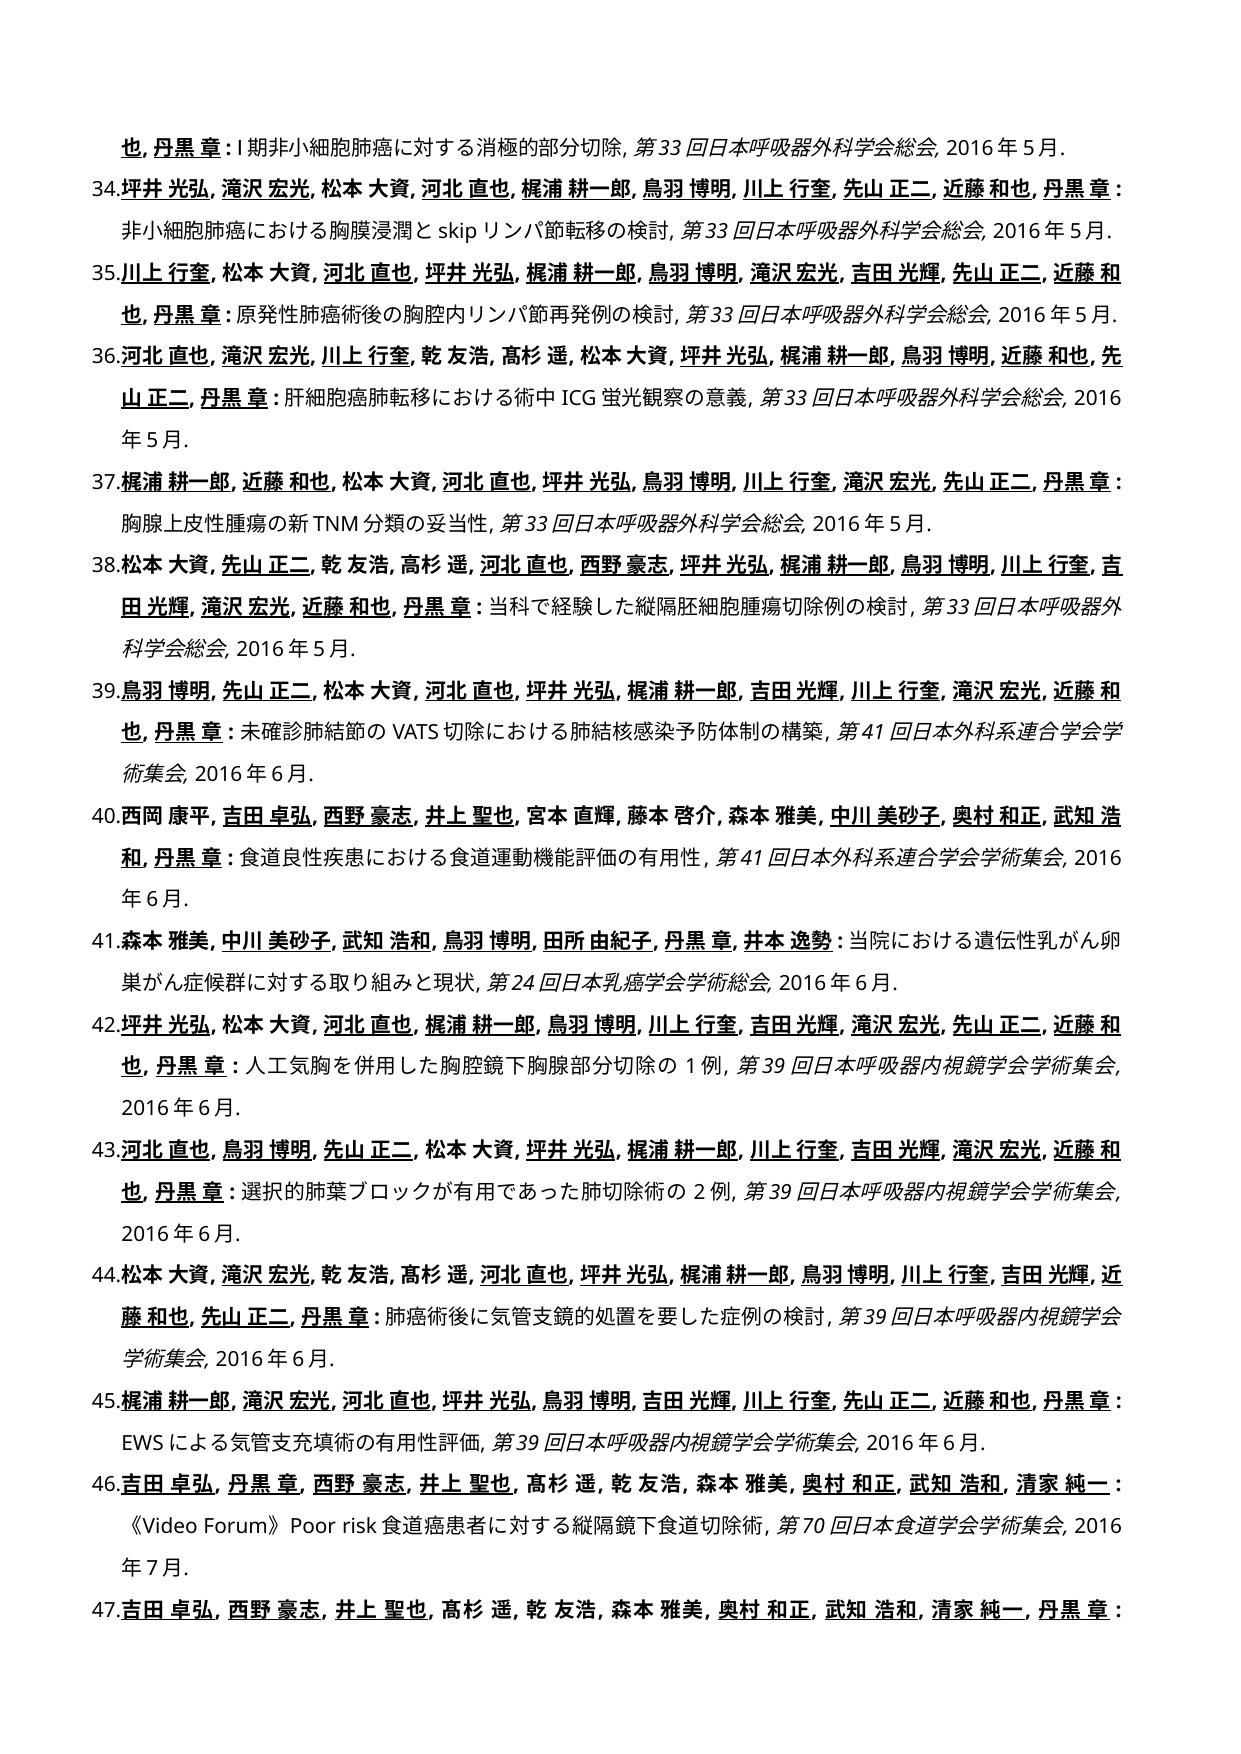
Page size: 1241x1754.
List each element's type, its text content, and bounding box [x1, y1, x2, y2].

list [92, 1587, 1122, 1629]
list 西岡 康平, 吉田 卓弘, 西野 豪志, 井上 聖也, 宮本 直輝, 藤本 啓介, 森本 雅美, 中川 美砂子, 奥村 和正, 武知 浩和, 丹黒 章 : 食道良性疾患における食道運動機能評価の有用性, 第41回日本外科系連合学会学術集会, 2016年6月. [92, 793, 1122, 919]
list 森本 雅美, 中川 美砂子, 武知 浩和, 鳥羽 博明, 田所 由紀子, 丹黒 章, 井本 逸勢 : 当院における遺伝性乳がん卵巣がん症候群に対する取り組みと現状, 第24回日本乳癌学会学術総会, 2016年6月. [92, 919, 1122, 1002]
list 鳥羽 博明, 先山 正二, 松本 大資, 河北 直也, 坪井 光弘, 梶浦 耕一郎, 吉田 光輝, 川上 行奎, 滝沢 宏光, 近藤 和也, 丹黒 章 : 未確診肺結節のVATS切除における肺結核感染予防体制の構築, 第41回日本外科系連合学会学術集会, 2016年6月. [92, 668, 1122, 793]
list 吉田 卓弘, 丹黒 章, 西野 豪志, 井上 聖也, 髙杉 遥, 乾 友浩, 森本 雅美, 奥村 和正, 武知 浩和, 清家 純一 : 《Video Forum》Poor risk食道癌患者に対する縦隔鏡下食道切除術, 第70回日本食道学会学術集会, 2016年7月. [92, 1462, 1122, 1587]
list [92, 125, 1122, 167]
list 梶浦 耕一郎, 近藤 和也, 松本 大資, 河北 直也, 坪井 光弘, 鳥羽 博明, 川上 行奎, 滝沢 宏光, 先山 正二, 丹黒 章 : 胸腺上皮性腫瘍の新TNM分類の妥当性, 第33回日本呼吸器外科学会総会, 2016年5月. [92, 459, 1122, 543]
list 河北 直也, 滝沢 宏光, 川上 行奎, 乾 友浩, 髙杉 遥, 松本 大資, 坪井 光弘, 梶浦 耕一郎, 鳥羽 博明, 近藤 和也, 先山 正二, 丹黒 章 : 肝細胞癌肺転移における術中ICG蛍光観察の意義, 第33回日本呼吸器外科学会総会, 2016年5月. [92, 334, 1122, 459]
list 坪井 光弘, 滝沢 宏光, 松本 大資, 河北 直也, 梶浦 耕一郎, 鳥羽 博明, 川上 行奎, 先山 正二, 近藤 和也, 丹黒 章 : 非小細胞肺癌における胸膜浸潤とskipリンパ節転移の検討, 第33回日本呼吸器外科学会総会, 2016年5月. [92, 167, 1122, 250]
list 川上 行奎, 松本 大資, 河北 直也, 坪井 光弘, 梶浦 耕一郎, 鳥羽 博明, 滝沢 宏光, 吉田 光輝, 先山 正二, 近藤 和也, 丹黒 章 : 原発性肺癌術後の胸腔内リンパ節再発例の検討, 第33回日本呼吸器外科学会総会, 2016年5月. [92, 250, 1122, 334]
list 河北 直也, 鳥羽 博明, 先山 正二, 松本 大資, 坪井 光弘, 梶浦 耕一郎, 川上 行奎, 吉田 光輝, 滝沢 宏光, 近藤 和也, 丹黒 章 : 選択的肺葉ブロックが有用であった肺切除術の2例, 第39回日本呼吸器内視鏡学会学術集会, 2016年6月. [92, 1128, 1122, 1253]
list 坪井 光弘, 松本 大資, 河北 直也, 梶浦 耕一郎, 鳥羽 博明, 川上 行奎, 吉田 光輝, 滝沢 宏光, 先山 正二, 近藤 和也, 丹黒 章 : 人工気胸を併用した胸腔鏡下胸腺部分切除の1例, 第39回日本呼吸器内視鏡学会学術集会, 2016年6月. [92, 1002, 1122, 1128]
list 松本 大資, 滝沢 宏光, 乾 友浩, 髙杉 遥, 河北 直也, 坪井 光弘, 梶浦 耕一郎, 鳥羽 博明, 川上 行奎, 吉田 光輝, 近藤 和也, 先山 正二, 丹黒 章 : 肺癌術後に気管支鏡的処置を要した症例の検討, 第39回日本呼吸器内視鏡学会学術集会, 2016年6月. [92, 1253, 1122, 1378]
list 松本 大資, 先山 正二, 乾 友浩, 高杉 遥, 河北 直也, 西野 豪志, 坪井 光弘, 梶浦 耕一郎, 鳥羽 博明, 川上 行奎, 吉田 光輝, 滝沢 宏光, 近藤 和也, 丹黒 章 : 当科で経験した縦隔胚細胞腫瘍切除例の検討, 第33回日本呼吸器外科学会総会, 2016年5月. [92, 543, 1122, 668]
list 梶浦 耕一郎, 滝沢 宏光, 河北 直也, 坪井 光弘, 鳥羽 博明, 吉田 光輝, 川上 行奎, 先山 正二, 近藤 和也, 丹黒 章 : EWSによる気管支充填術の有用性評価, 第39回日本呼吸器内視鏡学会学術集会, 2016年6月. [92, 1378, 1122, 1462]
